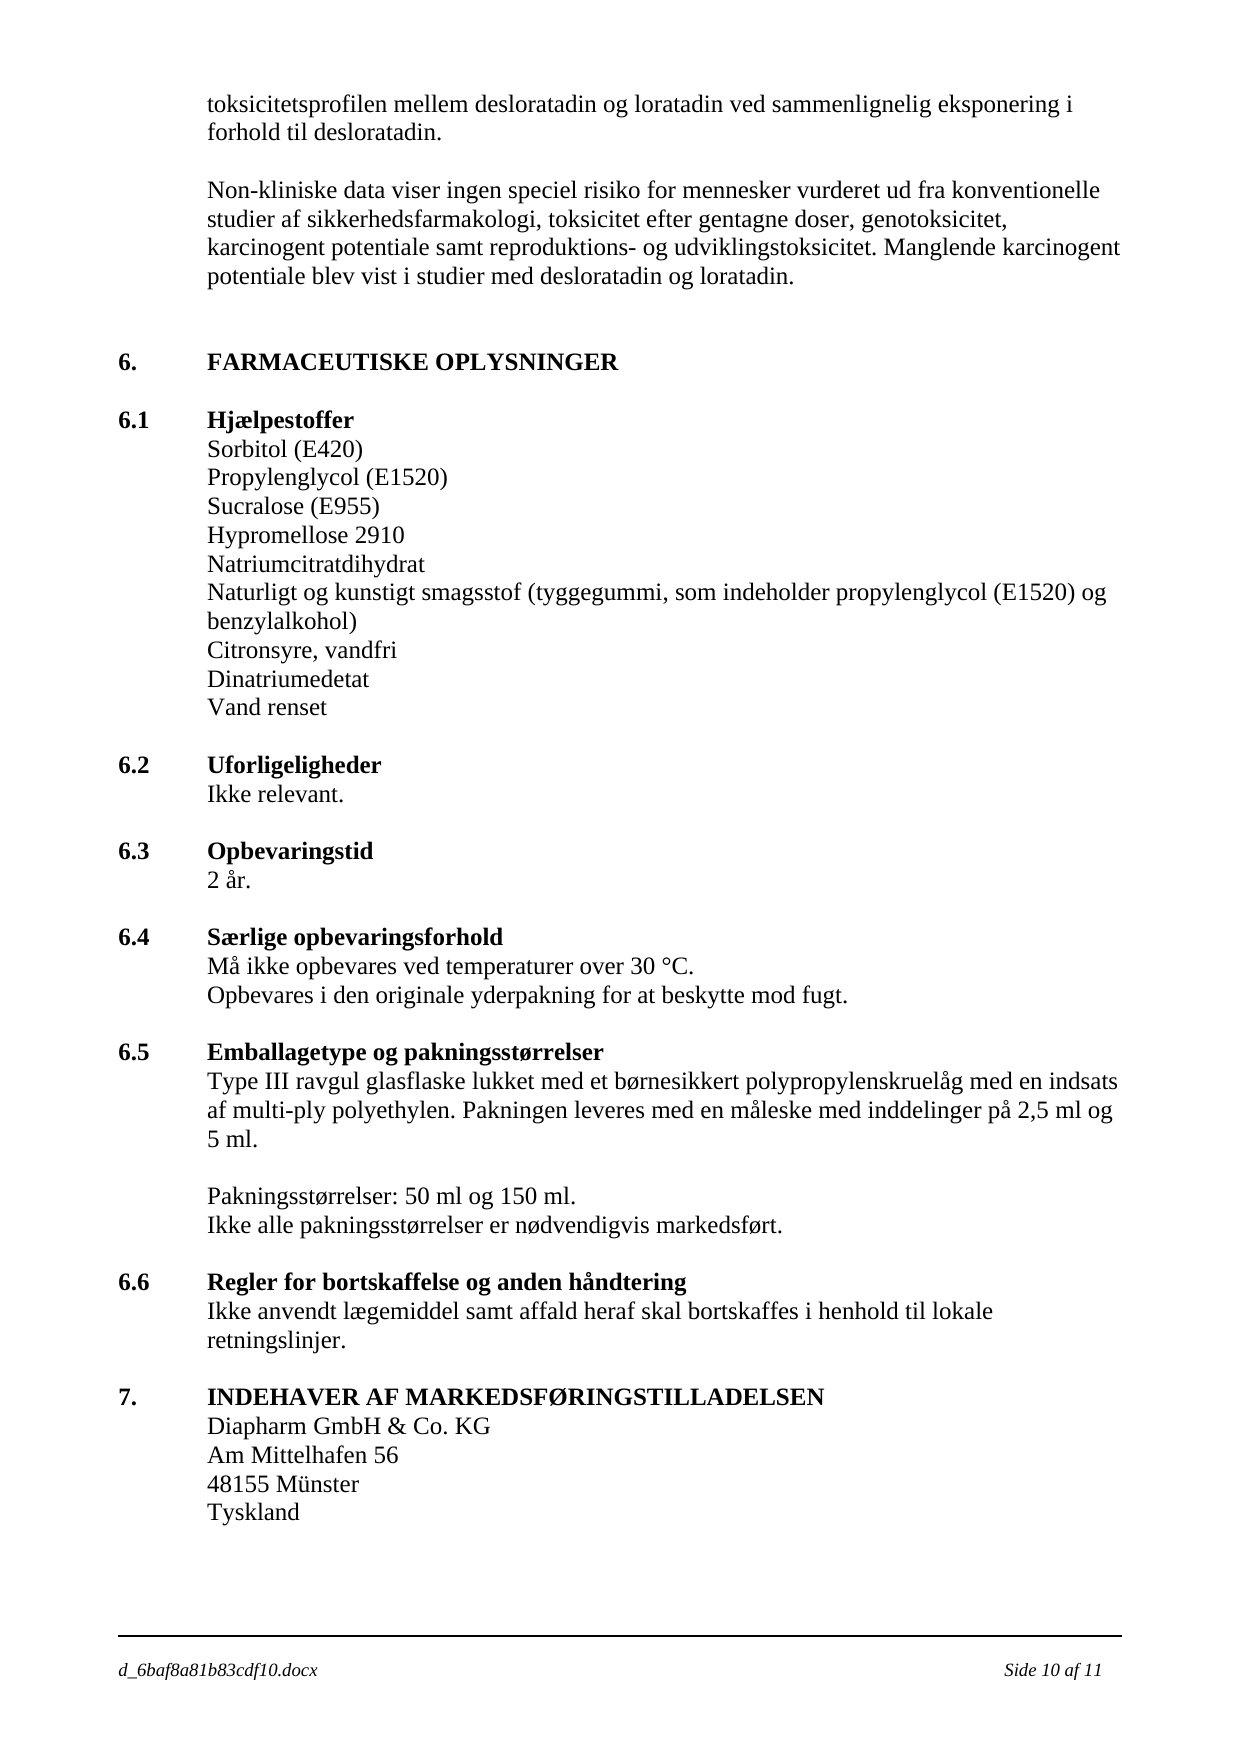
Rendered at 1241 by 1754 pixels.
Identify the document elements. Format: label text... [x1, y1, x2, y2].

text Ikke alle pakningsstørrelser er nødvendigvis markedsført. [207, 1210, 1122, 1239]
text Non-kliniske data viser ingen speciel risiko for mennesker vurderet ud fra konventionelle studier af sikkerhedsfarmakologi, toksicitet efter gentagne doser, genotoksicitet, karcinogent potentiale samt reproduktions- og udviklingstoksicitet. Manglende karcinogent potentiale blev vist i studier med desloratadin og loratadin. [207, 175, 1122, 290]
text 6.2 Uforligeligheder [118, 750, 1122, 779]
text 2 år. [207, 865, 1122, 894]
text 6.4 Særlige opbevaringsforhold [118, 922, 1122, 951]
text Tyskland [207, 1497, 1122, 1526]
text Natriumcitratdihydrat [207, 549, 1122, 577]
text Hypromellose 2910 [207, 520, 1122, 549]
text Type III ravgul glasflaske lukket med et børnesikkert polypropylenskruelåg med en indsats af multi-ply polyethylen. Pakningen leveres med en måleske med inddelinger på 2,5 ml og 5 ml. [207, 1066, 1122, 1152]
text Opbevares i den originale yderpakning for at beskytte mod fugt. [207, 980, 1122, 1009]
text 6.1 Hjælpestoffer [118, 405, 1122, 434]
text Sucralose (E955) [207, 491, 1122, 520]
text 7. INDEHAVER AF MARKEDSFØRINGSTILLADELSEN [118, 1382, 1122, 1411]
text Citronsyre, vandfri [207, 635, 1122, 664]
text 6.5 Emballagetype og pakningsstørrelser [118, 1037, 1122, 1066]
text 6. FARMACEUTISKE OPLYSNINGER [118, 347, 1122, 376]
text 48155 Münster [207, 1469, 1122, 1497]
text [207, 89, 1122, 146]
text Sorbitol (E420) [207, 434, 1122, 462]
text Diapharm GmbH & Co. KG [207, 1411, 1122, 1440]
text Vand renset [207, 692, 1122, 721]
text 6.3 Opbevaringstid [118, 836, 1122, 865]
text Dinatriumedetat [207, 664, 1122, 692]
text Ikke anvendt lægemiddel samt affald heraf skal bortskaffes i henhold til lokale retningslinjer. [207, 1296, 1122, 1354]
text Propylenglycol (E1520) [207, 462, 1122, 491]
text Am Mittelhafen 56 [207, 1440, 1122, 1469]
text Pakningsstørrelser: 50 ml og 150 ml. [207, 1181, 1122, 1210]
text Naturligt og kunstigt smagsstof (tyggegummi, som indeholder propylenglycol (E1520) og benzylalkohol) [207, 577, 1122, 635]
text 6.6 Regler for bortskaffelse og anden håndtering [118, 1267, 1122, 1296]
text Må ikke opbevares ved temperaturer over 30 °C. [207, 951, 1122, 980]
text Ikke relevant. [207, 779, 1122, 807]
